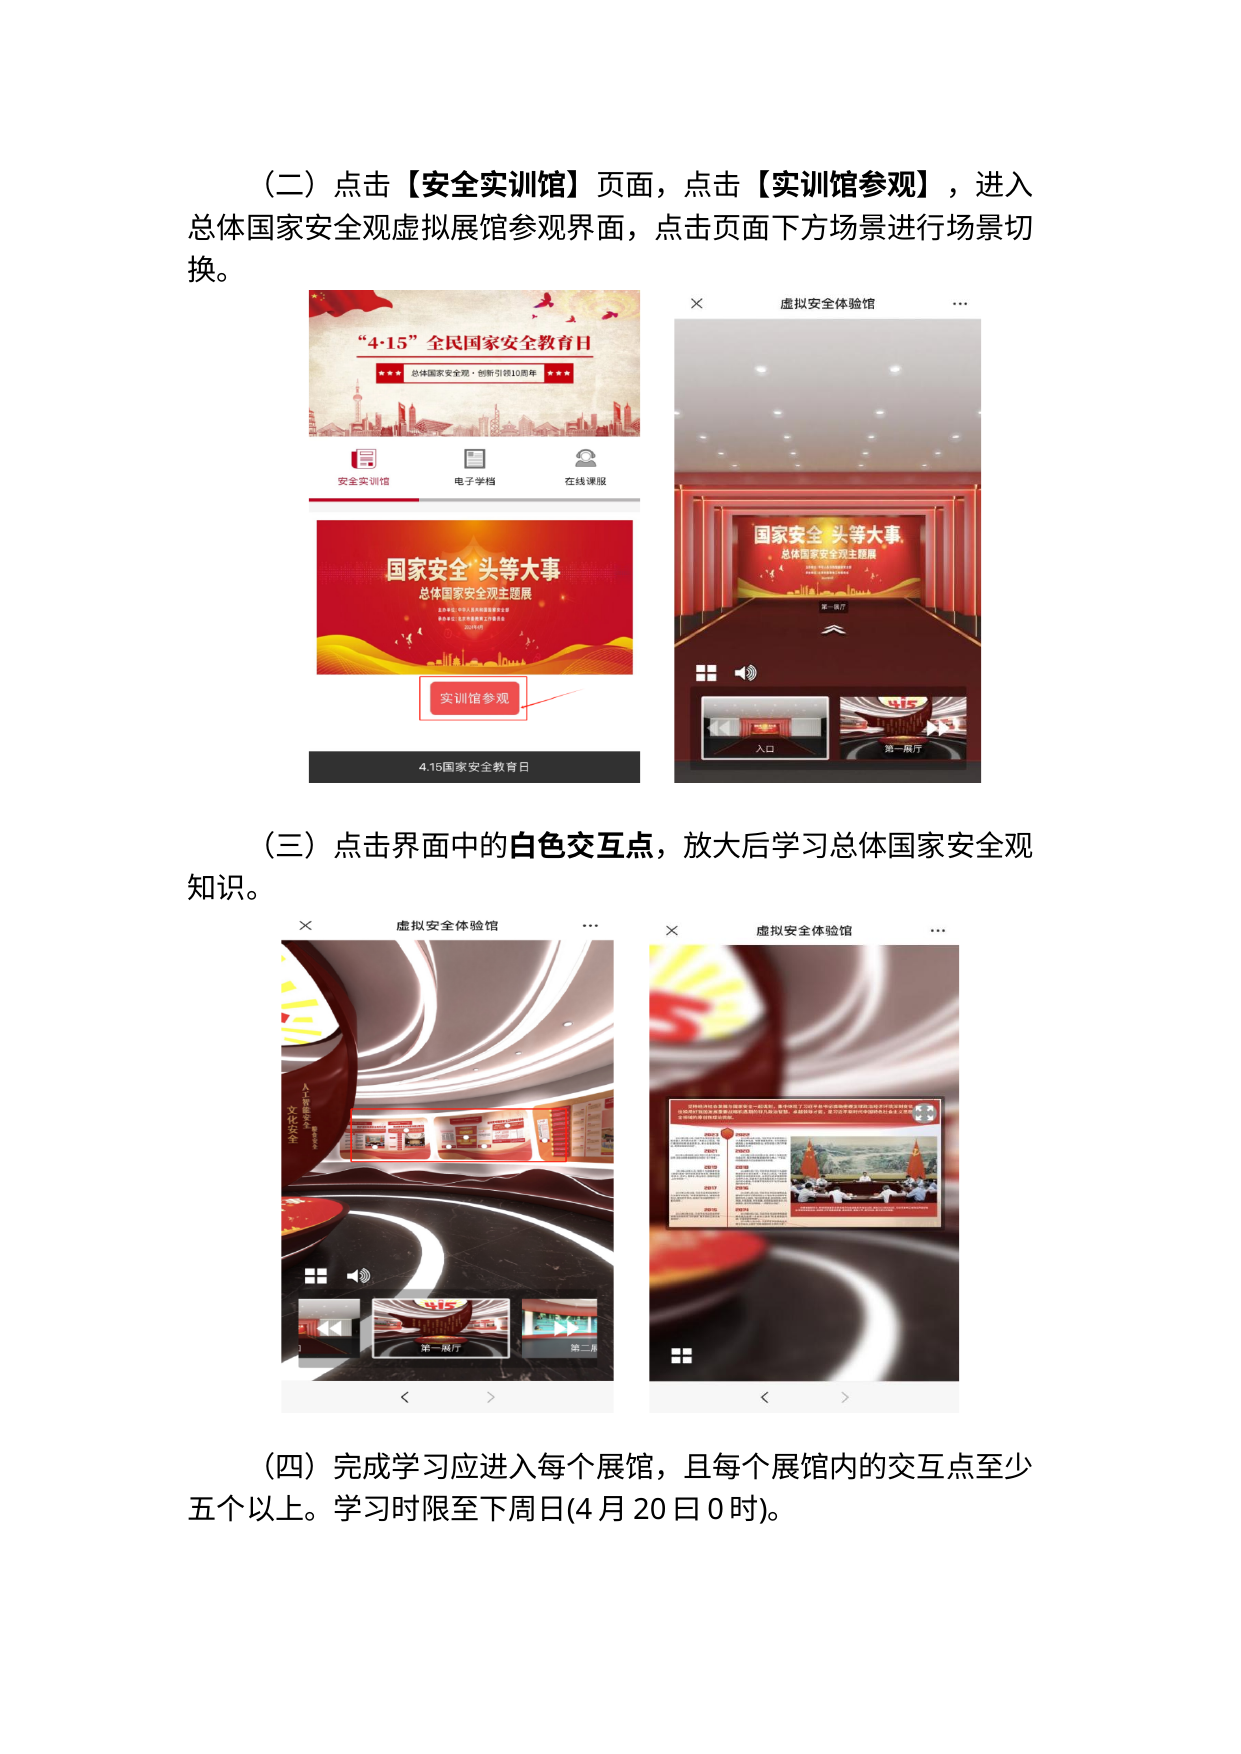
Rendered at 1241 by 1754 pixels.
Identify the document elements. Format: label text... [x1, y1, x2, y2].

picture [674, 288, 982, 783]
picture [281, 906, 614, 1413]
text （二）点击【安全实训馆】页面，点击【实训馆参观】，进入总体国家安全观虚拟展馆参观界面，点击页面下方场景进行场景切换。 [187, 162, 1053, 289]
text （三）点击界面中的白色交互点，放大后学习总体国家安全观知识。 [187, 822, 1053, 907]
picture [649, 916, 960, 1413]
text （四）完成学习应进入每个展馆，且每个展馆内的交互点至少五个以上。学习时限至下周日(4月20曰0时)。 [187, 1443, 1053, 1528]
picture [308, 290, 641, 783]
